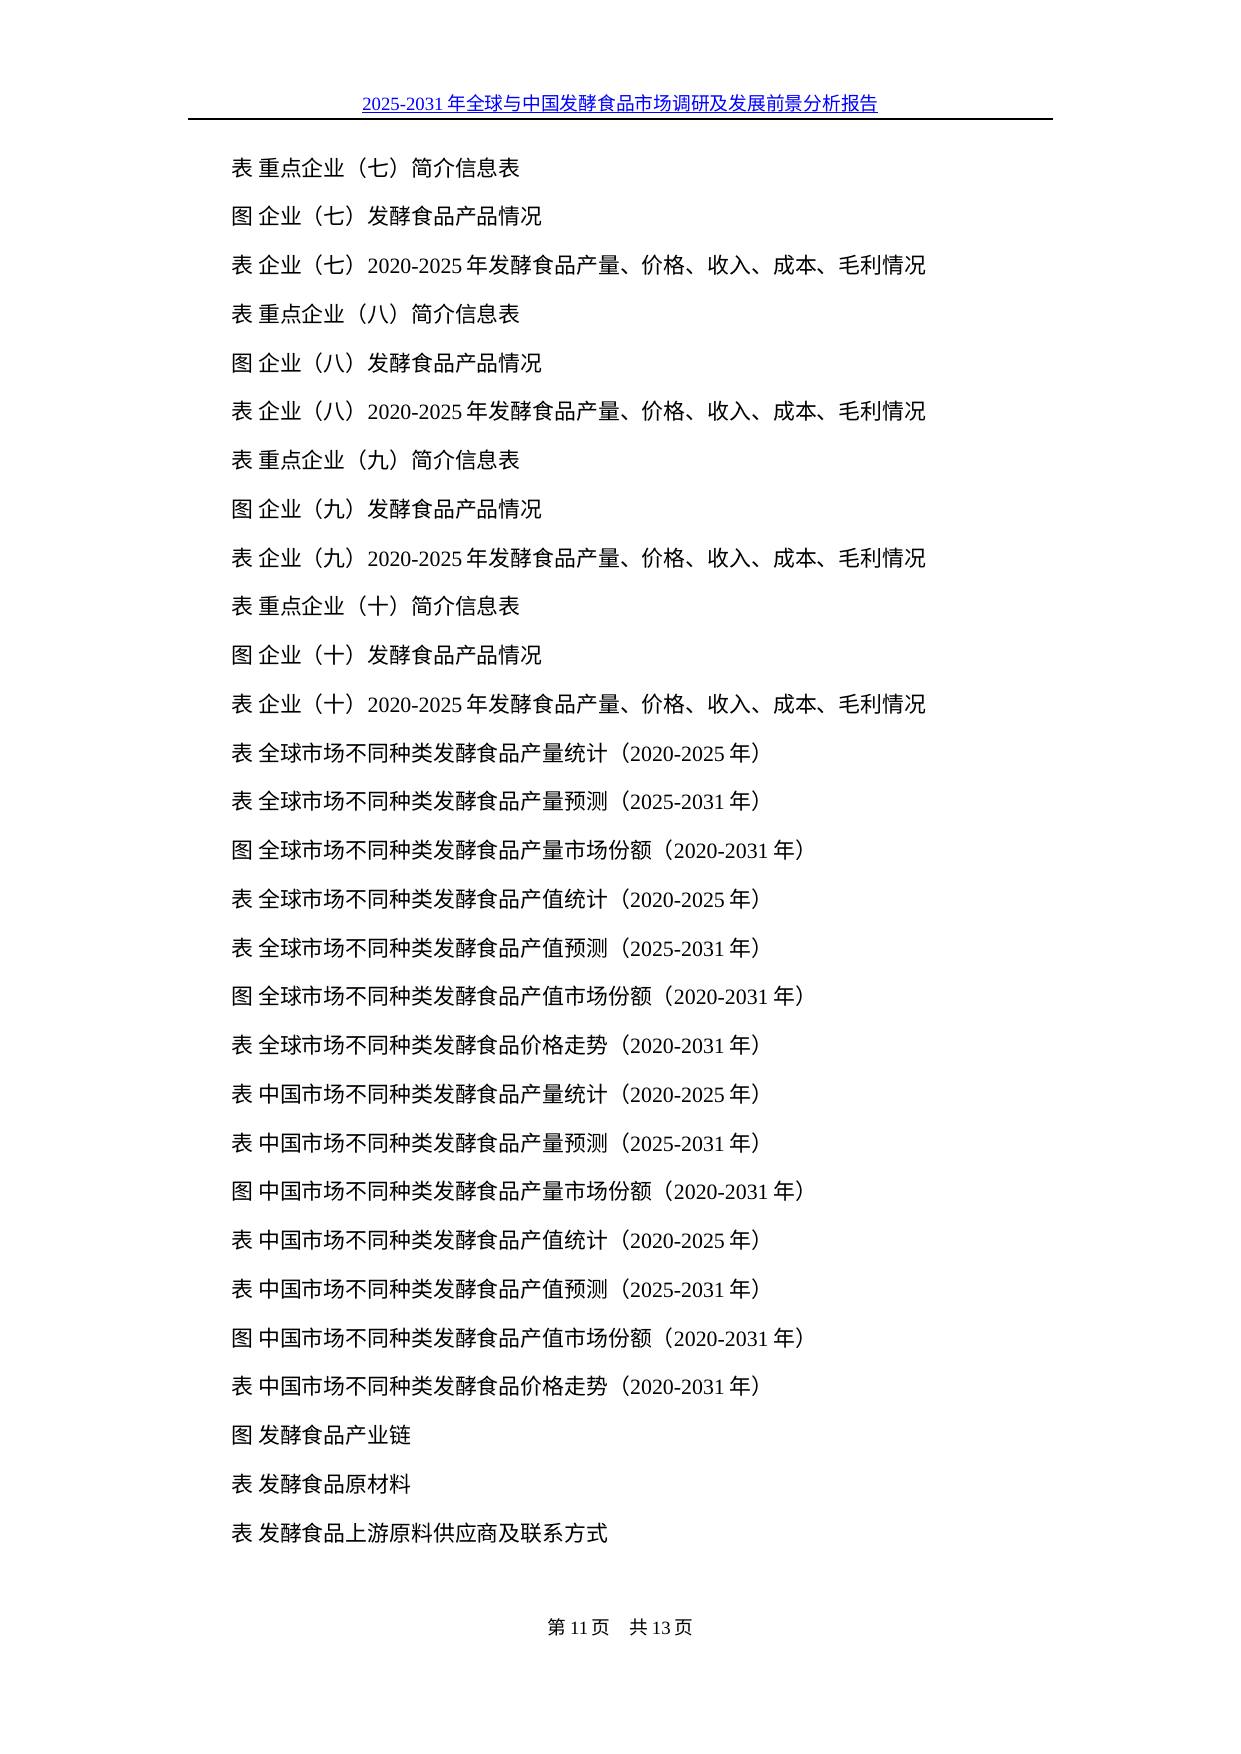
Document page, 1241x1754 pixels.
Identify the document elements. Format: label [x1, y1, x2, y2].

text [187, 150, 1053, 1548]
